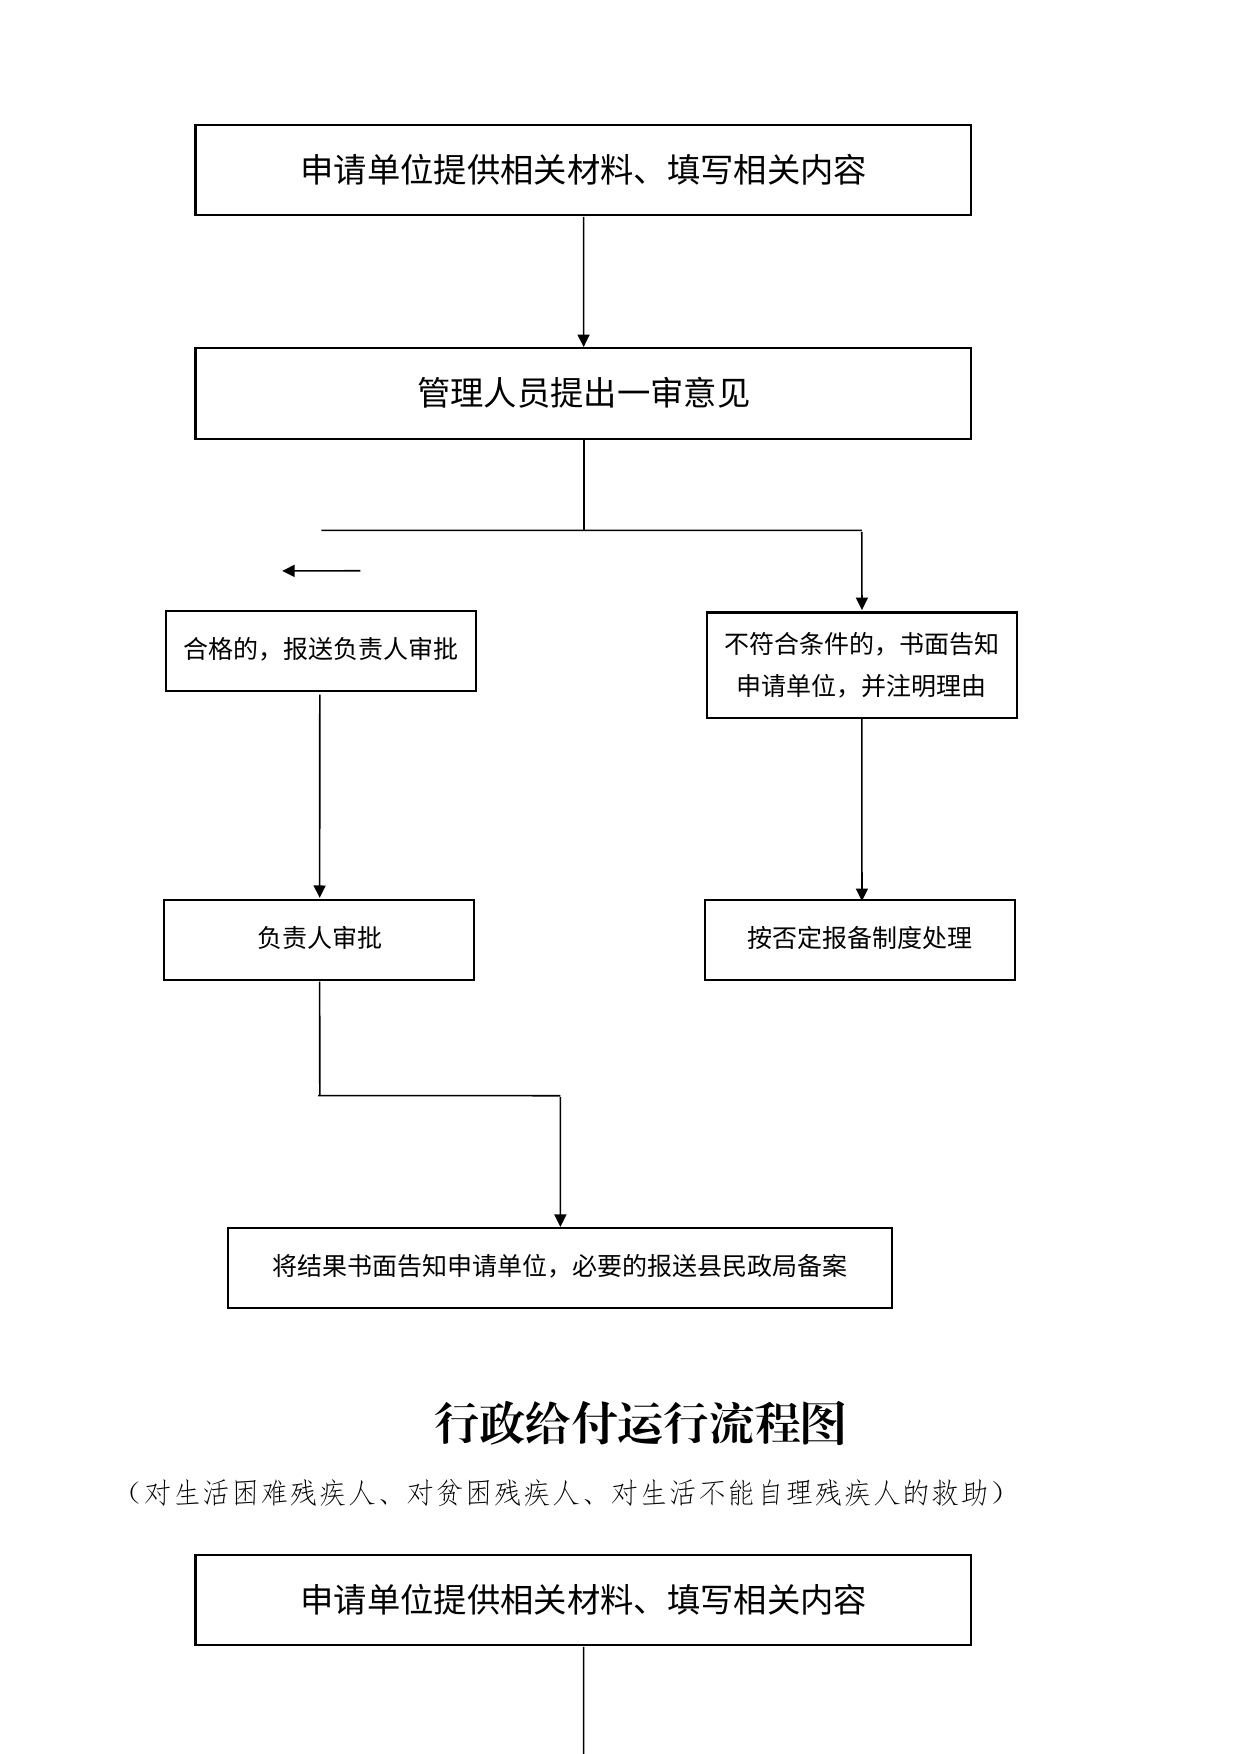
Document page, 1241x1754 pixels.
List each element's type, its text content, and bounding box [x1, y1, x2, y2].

text 行政给付运行流程图 [114, 1394, 1166, 1459]
text （对生活困难残疾人、对贫困残疾人、对生活不能自理残疾人的救助） [114, 1459, 1166, 1524]
